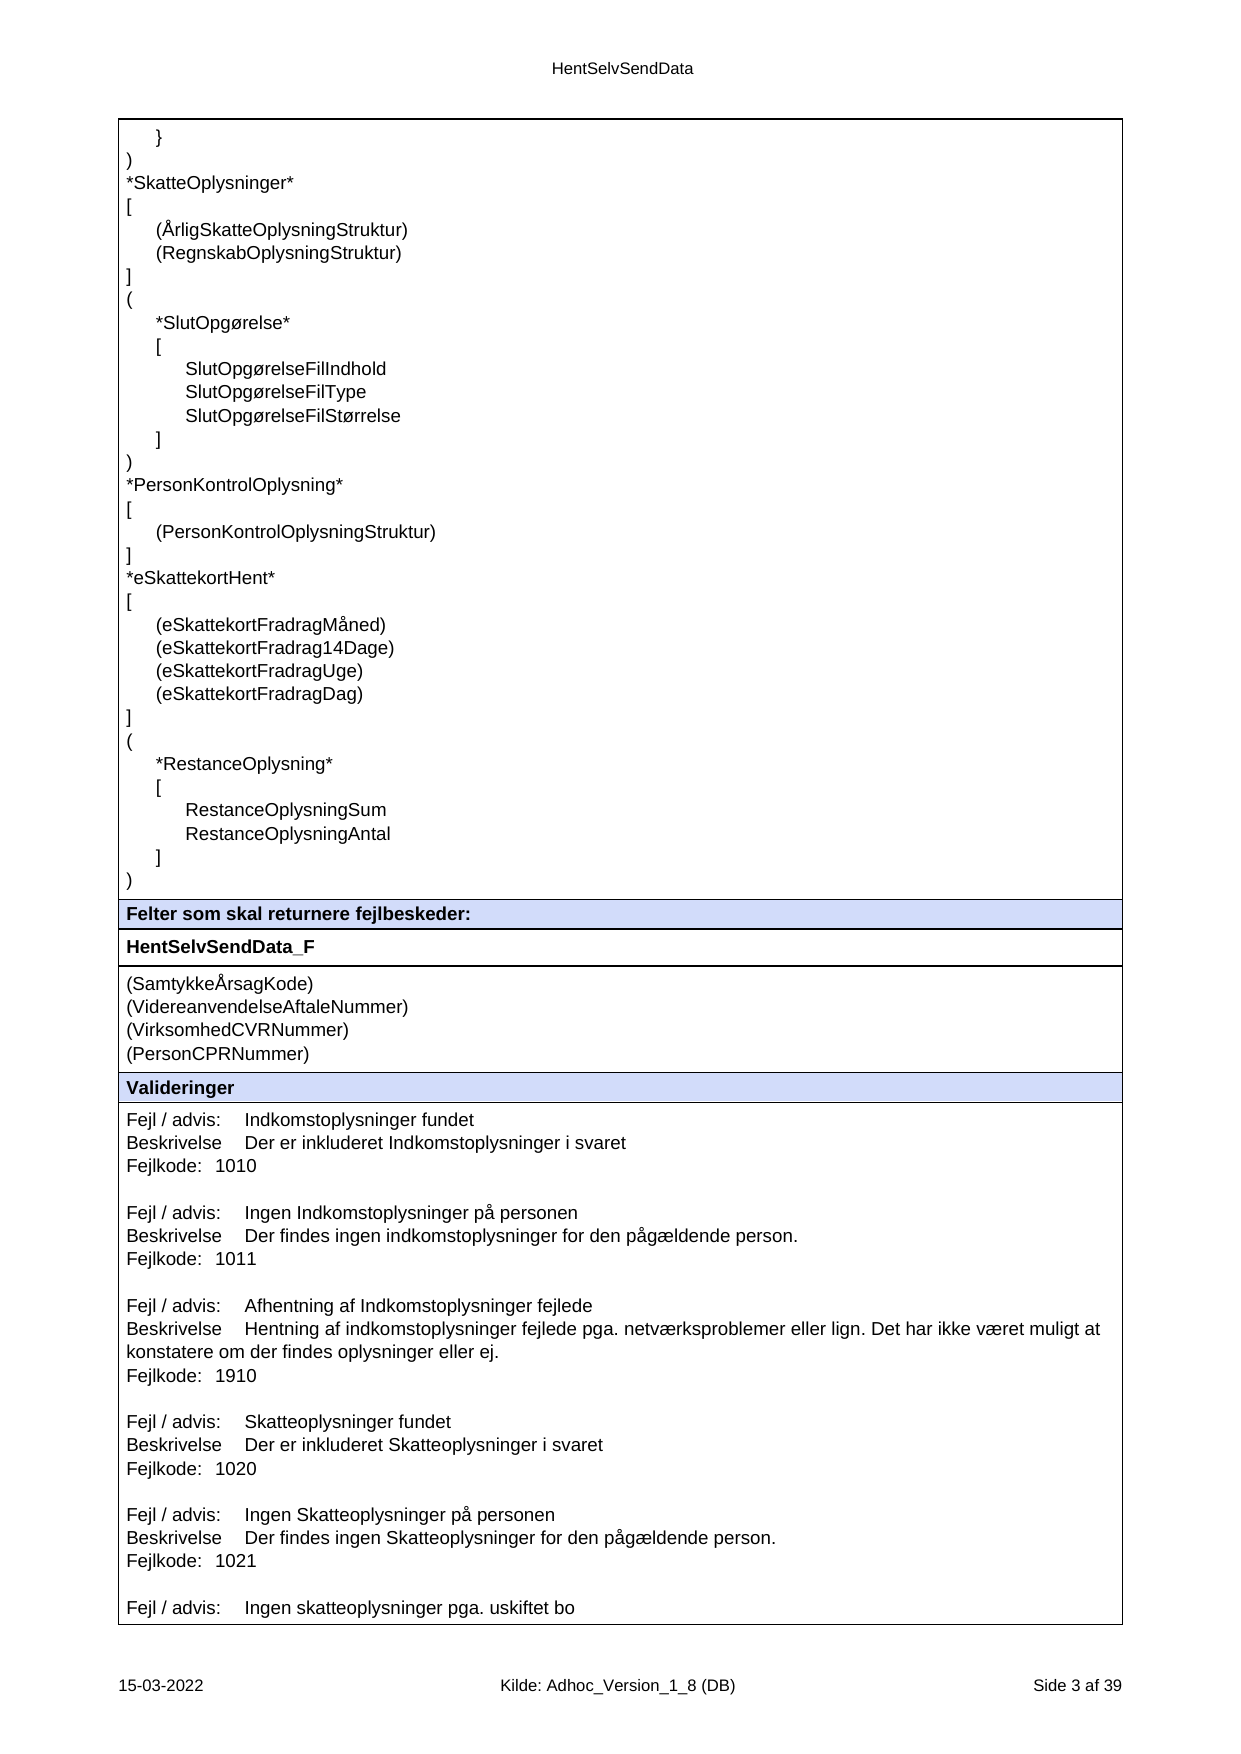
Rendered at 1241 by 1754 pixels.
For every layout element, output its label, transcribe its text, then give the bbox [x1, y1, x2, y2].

table_cell (SamtykkeÅrsagKode) (VidereanvendelseAftaleNummer) (VirksomhedCVRNummer) (PersonCPRNummer) [119, 967, 1122, 1072]
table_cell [119, 1103, 1122, 1624]
table_cell HentSelvSendData_F [119, 930, 1122, 965]
table_cell Felter som skal returnere fejlbeskeder: [119, 900, 1122, 928]
table_cell Valideringer [119, 1073, 1122, 1101]
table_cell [119, 120, 1122, 898]
